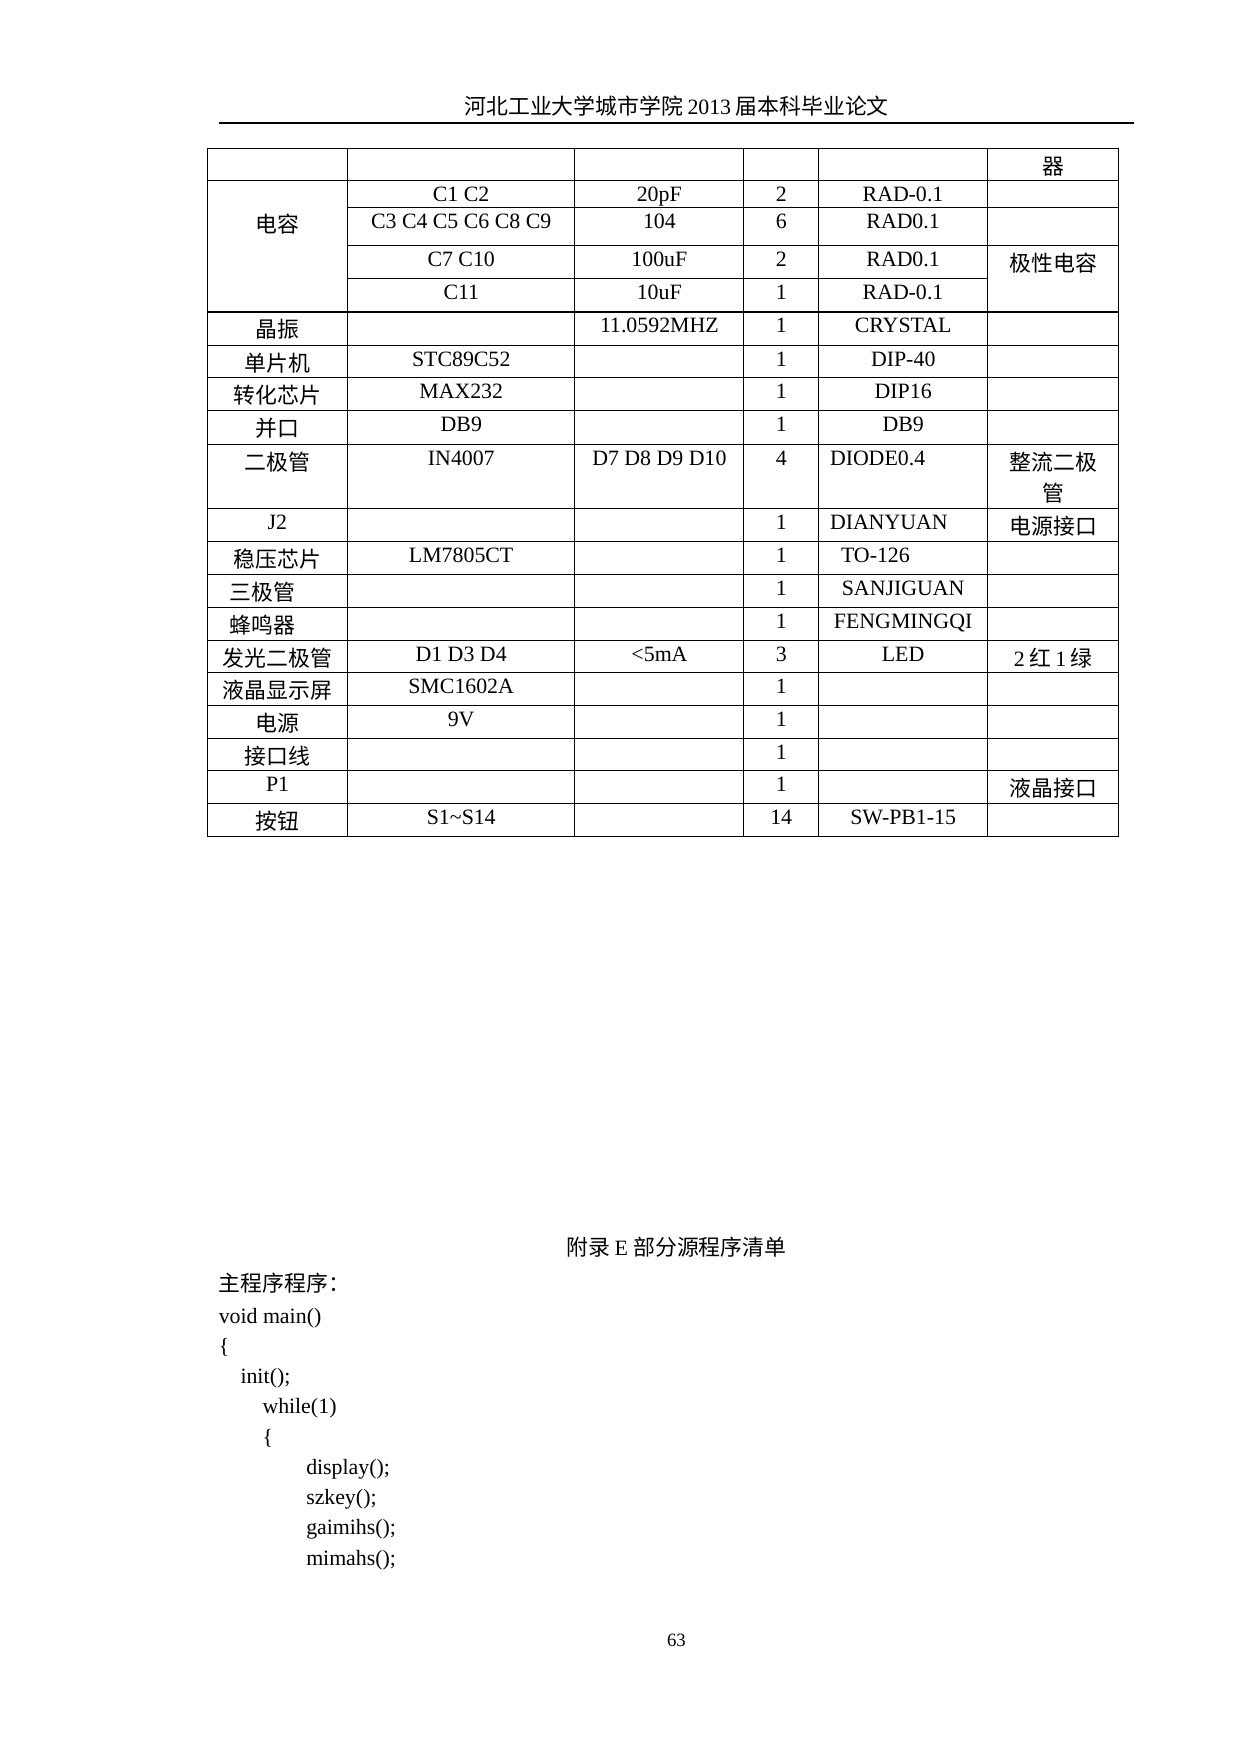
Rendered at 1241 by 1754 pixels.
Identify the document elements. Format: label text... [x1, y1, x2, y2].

table_cell [575, 804, 743, 836]
table_cell 104 [575, 208, 743, 245]
table_cell [575, 411, 743, 443]
table_cell 1 [744, 411, 818, 443]
table_cell [988, 346, 1118, 377]
table_cell [988, 739, 1118, 770]
table_cell [988, 575, 1118, 607]
table_cell 稳压芯片 [208, 542, 347, 574]
table_cell [575, 346, 743, 377]
table_cell 二极管 [208, 445, 347, 508]
table_cell CRYSTAL [819, 313, 987, 344]
table_cell 1 [744, 346, 818, 377]
table_cell [575, 509, 743, 541]
table_cell 1 [744, 509, 818, 541]
table_cell [819, 771, 987, 803]
table_cell [348, 509, 574, 541]
table_cell SIP-3 [819, 149, 987, 180]
table_cell 电源 [208, 706, 347, 738]
table_cell [348, 313, 574, 344]
table_cell 液晶接口 [988, 771, 1118, 803]
table_cell IN4007 [348, 445, 574, 508]
table_cell J2 [208, 509, 347, 541]
table_cell [988, 313, 1118, 344]
table_cell [348, 575, 574, 607]
text init(); [218, 1363, 1134, 1388]
table_cell 2红1绿 [988, 641, 1118, 672]
table_cell 1 [744, 706, 818, 738]
table_cell DIP-40 [819, 346, 987, 377]
table_cell C11 [348, 279, 574, 311]
table_cell LED [819, 641, 987, 672]
table_cell 发光二极管 [208, 641, 347, 672]
table_cell TO-126 [819, 542, 987, 574]
table_cell [348, 608, 574, 639]
text { [218, 1333, 1134, 1358]
table_cell [988, 181, 1118, 207]
table_cell 10uF [575, 279, 743, 311]
table_cell SANJIGUAN [819, 575, 987, 607]
text gaimihs(); [218, 1514, 1134, 1539]
table_cell 晶振 [208, 313, 347, 344]
text mimahs(); [218, 1544, 1134, 1570]
table_cell [988, 804, 1118, 836]
table_cell [988, 706, 1118, 738]
table_cell FENGMINGQI [819, 608, 987, 639]
table_cell RAD-0.1 [819, 181, 987, 207]
text void main() [218, 1303, 1134, 1328]
table_cell 按钮 [208, 804, 347, 836]
table_cell 1 [744, 771, 818, 803]
table_cell [575, 739, 743, 770]
table_cell [348, 739, 574, 770]
table_cell D1 D3 D4 [348, 641, 574, 672]
table_cell LM7805CT [348, 542, 574, 574]
table_cell [988, 673, 1118, 705]
table_cell DIODE0.4 [819, 445, 987, 508]
table_cell [819, 739, 987, 770]
table_cell 1 [744, 149, 818, 180]
table_cell [988, 378, 1118, 410]
table_cell C7 C10 [348, 246, 574, 278]
table_cell [988, 608, 1118, 639]
table_cell DB9 [819, 411, 987, 443]
table_cell 滑动变阻器 [988, 149, 1118, 180]
table_cell 11.0592MHZ [575, 313, 743, 344]
table_cell [575, 575, 743, 607]
table_cell SMC1602A [348, 673, 574, 705]
table_cell 单片机 [208, 346, 347, 377]
table_cell RAD0.1 [819, 208, 987, 245]
table_cell S1~S14 [348, 804, 574, 836]
text 附录E 部分源程序清单 [218, 1229, 1134, 1261]
text display(); [218, 1454, 1134, 1479]
text while(1) [218, 1393, 1134, 1419]
table_cell 极性电容 [988, 246, 1118, 311]
table_cell 1 [744, 575, 818, 607]
table_cell 9V [348, 706, 574, 738]
table_cell 1 [744, 542, 818, 574]
table_cell [575, 608, 743, 639]
text 主程序程序： [218, 1266, 1134, 1298]
table_cell DB9 [348, 411, 574, 443]
table_cell [819, 706, 987, 738]
table_cell D7 D8 D9 D10 [575, 445, 743, 508]
table_cell MAX232 [348, 378, 574, 410]
table_cell 2 [744, 246, 818, 278]
table_cell <5mA [575, 641, 743, 672]
table_cell 20pF [575, 181, 743, 207]
table_cell [348, 771, 574, 803]
table_cell RAD0.1 [819, 246, 987, 278]
table_cell 接口线 [208, 739, 347, 770]
table_cell 转化芯片 [208, 378, 347, 410]
table_cell [988, 542, 1118, 574]
table_cell STC89C52 [348, 346, 574, 377]
table_cell [575, 542, 743, 574]
table_cell 2 [744, 181, 818, 207]
table_cell 1 [744, 608, 818, 639]
table_cell C3 C4 C5 C6 C8 C9 [348, 208, 574, 245]
table_cell [575, 378, 743, 410]
table_cell R11 [348, 149, 574, 180]
table_cell C1 C2 [348, 181, 574, 207]
table_cell RAD-0.1 [819, 279, 987, 311]
table_cell 1 [744, 378, 818, 410]
table_cell 1 [744, 279, 818, 311]
table_cell [575, 706, 743, 738]
table_cell 100uF [575, 246, 743, 278]
table_cell 1 [744, 313, 818, 344]
table_cell 并口 [208, 411, 347, 443]
table_cell [988, 411, 1118, 443]
table_cell 14 [744, 804, 818, 836]
table_cell [819, 673, 987, 705]
table_cell 电源接口 [988, 509, 1118, 541]
text szkey(); [218, 1484, 1134, 1509]
table_cell 三极管 [208, 575, 347, 607]
table_cell 整流二极管 [988, 445, 1118, 508]
table_cell 1 [744, 739, 818, 770]
table_cell [988, 208, 1118, 245]
table_cell 4 [744, 445, 818, 508]
table_cell 3 [744, 641, 818, 672]
table_cell 电容 [208, 181, 347, 311]
table_cell 10K [575, 149, 743, 180]
table_cell DIANYUAN [819, 509, 987, 541]
table_cell [575, 673, 743, 705]
table_cell DIP16 [819, 378, 987, 410]
table_cell SW-PB1-15 [819, 804, 987, 836]
table_cell P1 [208, 771, 347, 803]
table_cell [575, 771, 743, 803]
table_cell 液晶显示屏 [208, 673, 347, 705]
table_cell 1 [744, 673, 818, 705]
table_cell 6 [744, 208, 818, 245]
text { [218, 1424, 1134, 1449]
table_cell 蜂鸣器 [208, 608, 347, 639]
